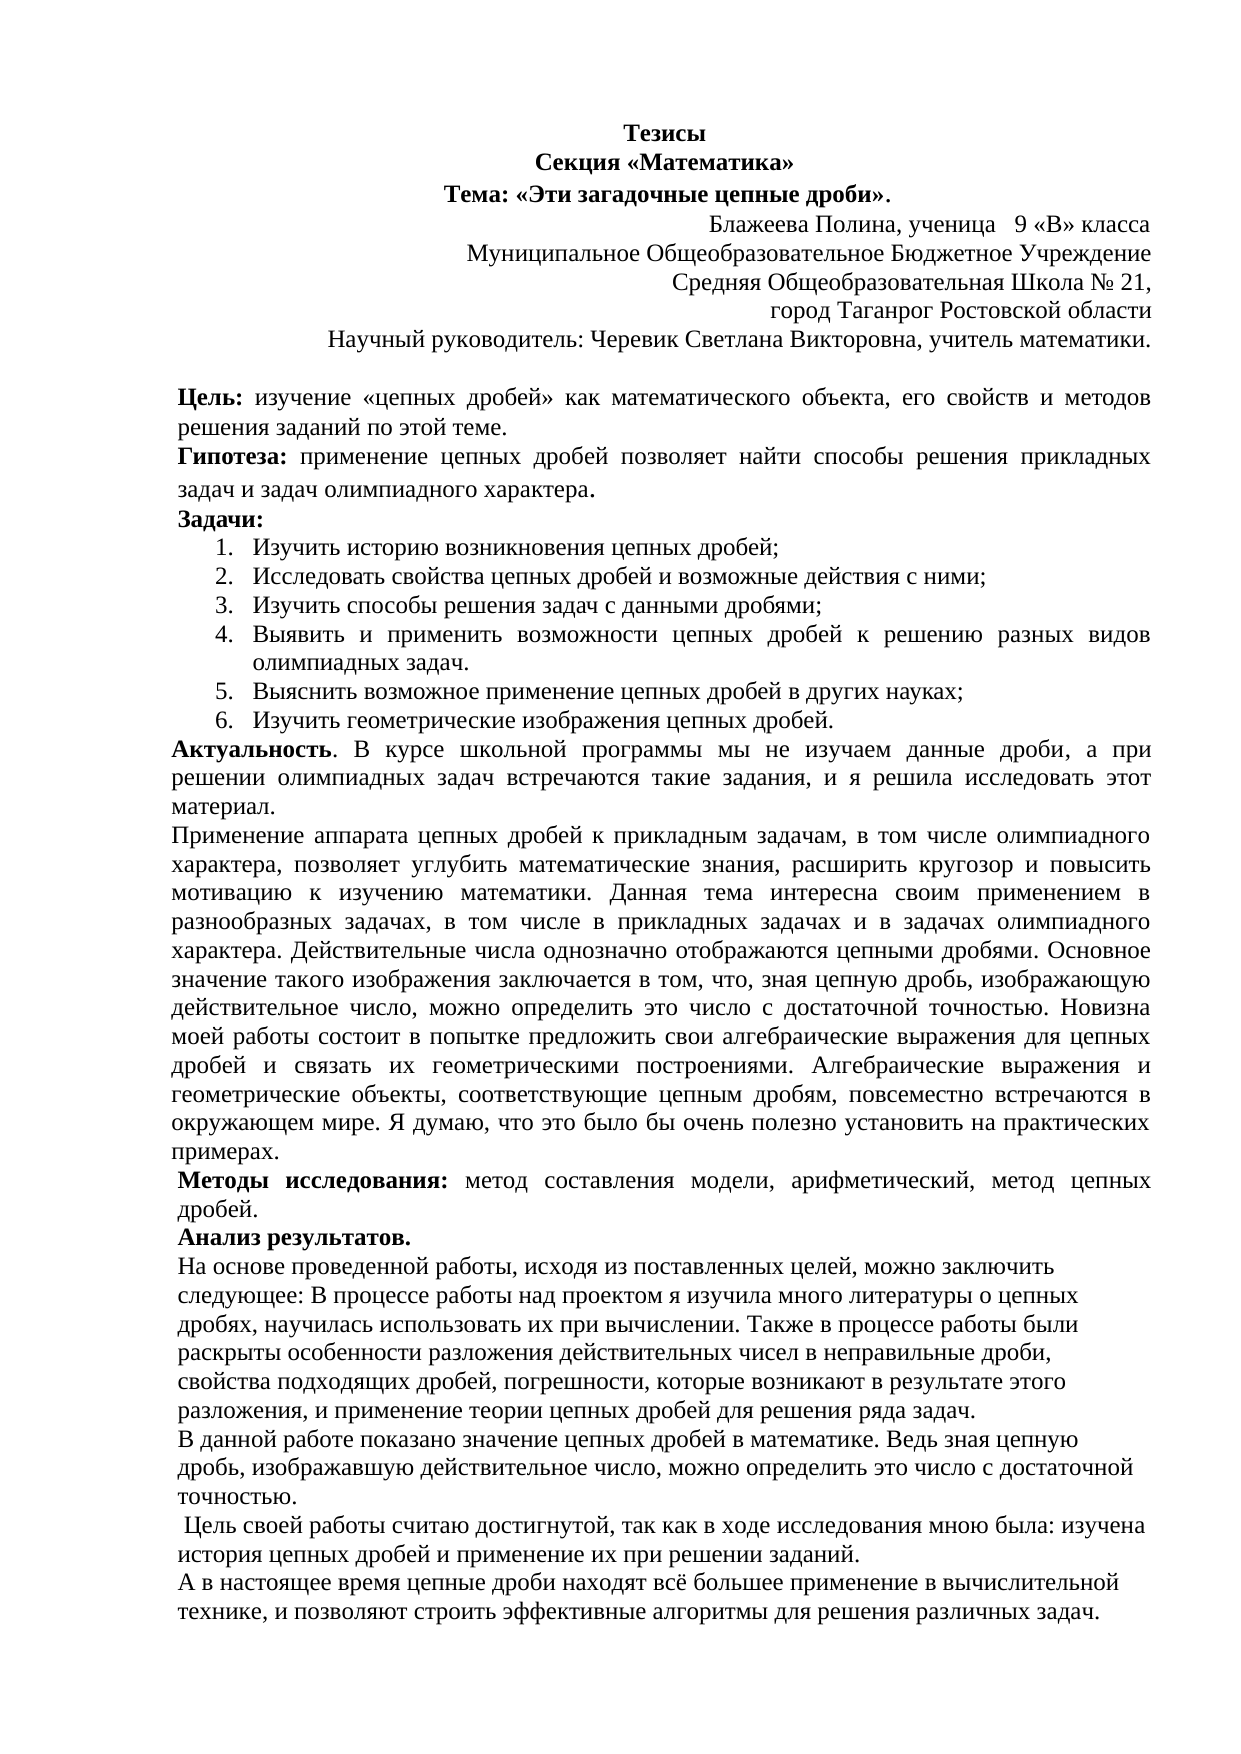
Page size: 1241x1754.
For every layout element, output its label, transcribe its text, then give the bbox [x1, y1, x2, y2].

text Секция «Математика» [177, 147, 1152, 176]
list Исследовать свойства цепных дробей и возможные действия с ними; [215, 561, 1152, 590]
text город Таганрог Ростовской области [177, 295, 1152, 324]
text Гипотеза: применение цепных дробей позволяет найти способы решения прикладных задач и задач олимпиадного характера. [177, 441, 1152, 504]
text Тема: «Эти загадочные цепные дроби». [177, 176, 1152, 209]
text Блажеева Полина, ученица 9 «В» класса [177, 209, 1152, 238]
text Цель своей работы считаю достигнутой, так как в ходе исследования мною была: изучена история цепных дробей и применение их при решении заданий. [177, 1510, 1152, 1567]
text Муниципальное Общеобразовательное Бюджетное Учреждение [177, 238, 1152, 267]
list Выяснить возможное применение цепных дробей в других науках; [215, 676, 1152, 705]
text Тезисы [177, 118, 1152, 147]
list Изучить способы решения задач с данными дробями; [215, 590, 1152, 619]
text А в настоящее время цепные дроби находят всё большее применение в вычислительной технике, и позволяют строить эффективные алгоритмы для решения различных задач. [177, 1567, 1152, 1625]
list Изучить историю возникновения цепных дробей; [215, 532, 1152, 561]
text На основе проведенной работы, исходя из поставленных целей, можно заключить следующее: В процессе работы над проектом я изучила много литературы о цепных дробях, научилась использовать их при вычислении. Также в процессе работы были раскрыты особенности разложения действительных чисел в неправильные дроби, свойства подходящих дробей, погрешности, которые возникают в результате этого разложения, и применение теории цепных дробей для решения ряда задач. [177, 1251, 1152, 1424]
text В данной работе показано значение цепных дробей в математике. Ведь зная цепную дробь, изображавшую действительное число, можно определить это число с достаточной точностью. [177, 1424, 1152, 1510]
list Задачи: [177, 504, 1152, 532]
text Научный руководитель: Черевик Светлана Викторовна, учитель математики. [177, 324, 1152, 353]
text Цель: изучение «цепных дробей» как математического объекта, его свойств и методов решения заданий по этой теме. [177, 382, 1152, 441]
list Изучить геометрические изображения цепных дробей. [215, 705, 1152, 734]
text Анализ результатов. [177, 1222, 1152, 1251]
text Средняя Общеобразовательная Школа № 21, [177, 267, 1152, 295]
text Применение аппарата цепных дробей к прикладным задачам, в том числе олимпиадного характера, позволяет углубить математические знания, расширить кругозор и повысить мотивацию к изучению математики. Данная тема интересна своим применением в разнообразных задачах, в том числе в прикладных задачах и в задачах олимпиадного характера. Действительные числа однозначно отображаются цепными дробями. Основное значение такого изображения заключается в том, что, зная цепную дробь, изображающую действительное число, можно определить это число с достаточной точностью. Новизна моей работы состоит в попытке предложить свои алгебраические выражения для цепных дробей и связать их геометрическими построениями. Алгебраические выражения и геометрические объекты, соответствующие цепным дробям, повсеместно встречаются в окружающем мире. Я думаю, что это было бы очень полезно установить на практических примерах. [171, 820, 1152, 1165]
text Методы исследования: метод составления модели, арифметический, метод цепных дробей. [177, 1165, 1152, 1222]
text Актуальность. В курсе школьной программы мы не изучаем данные дроби, а при решении олимпиадных задач встречаются такие задания, и я решила исследовать этот материал. [171, 734, 1152, 820]
list Выявить и применить возможности цепных дробей к решению разных видов олимпиадных задач. [215, 619, 1152, 676]
